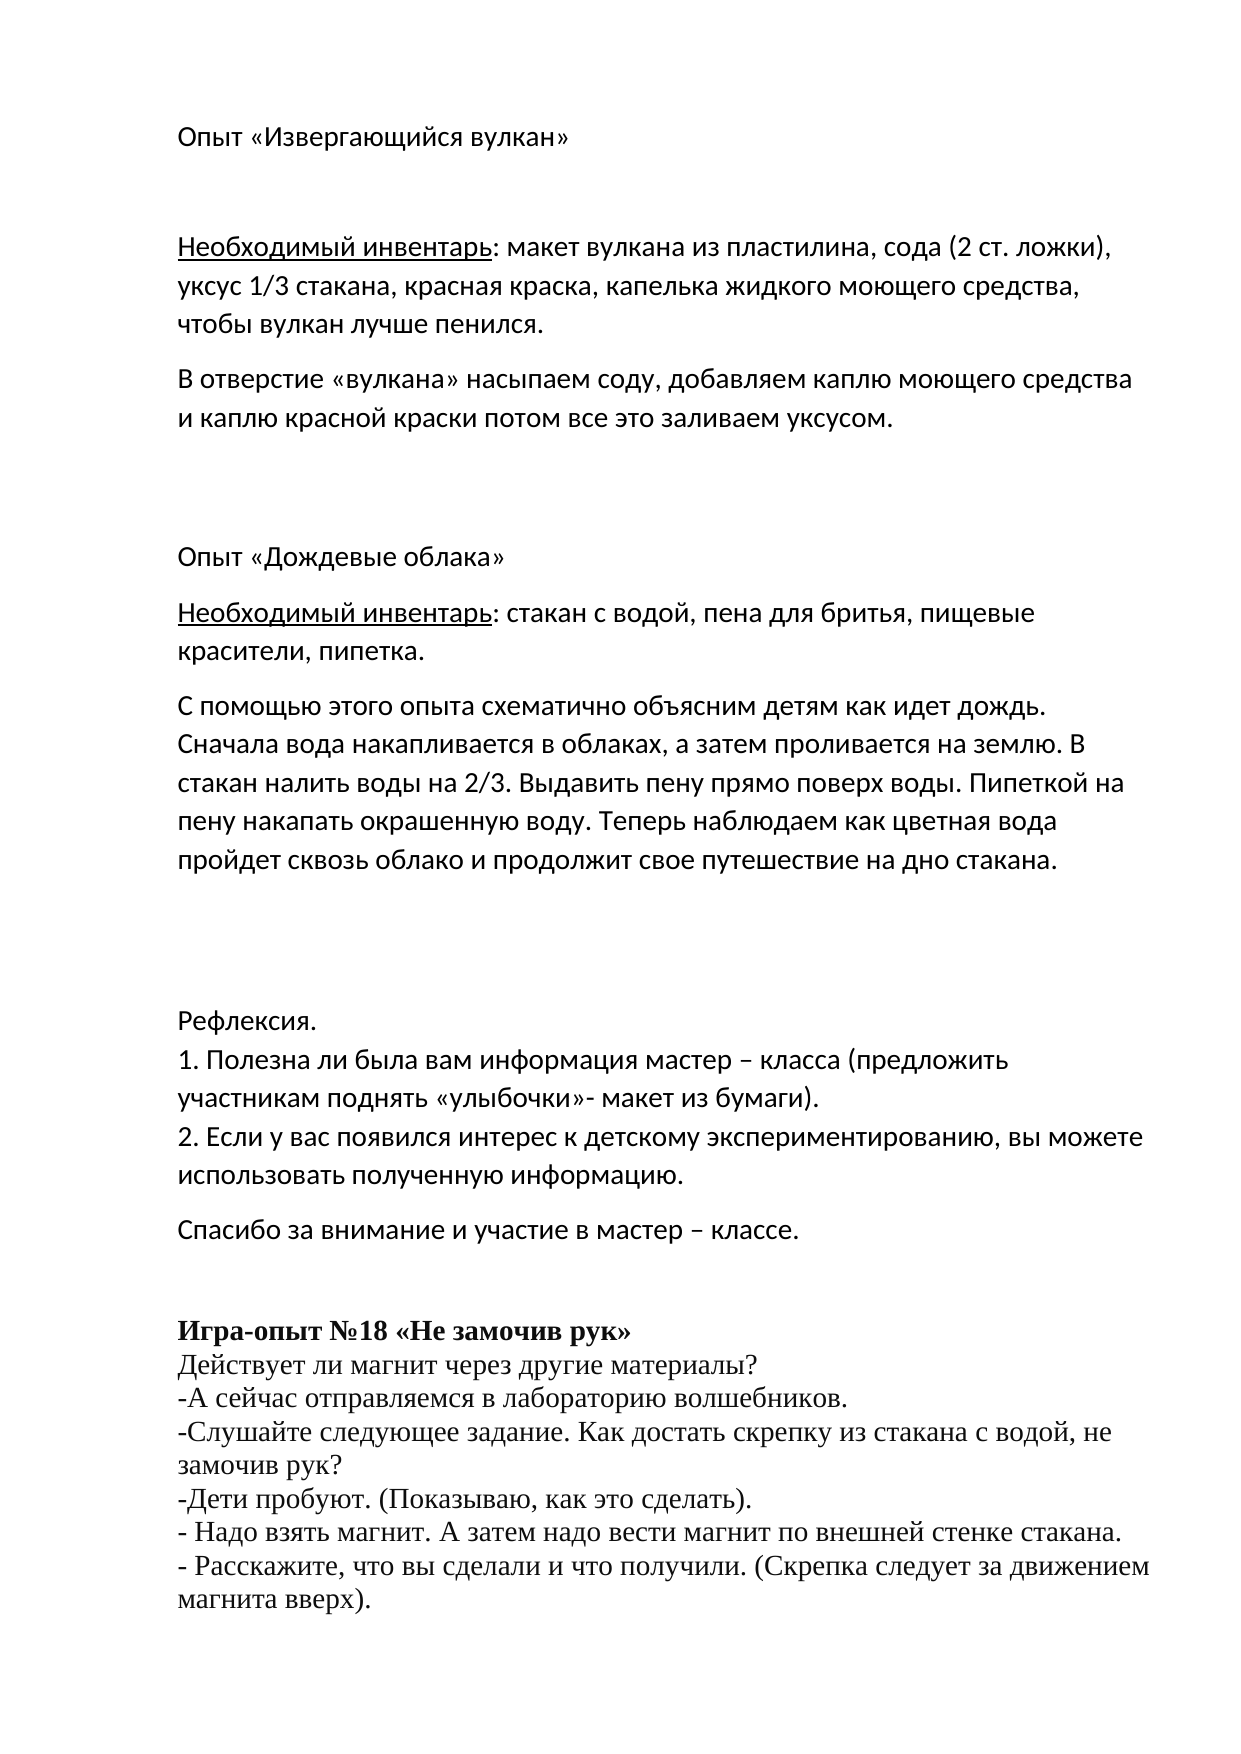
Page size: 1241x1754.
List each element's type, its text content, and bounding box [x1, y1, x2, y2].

text Игра-опыт №18 «Не замочив рук» [177, 1313, 1152, 1347]
text Опыт «Извергающийся вулкан» [177, 118, 1152, 154]
text В отверстие «вулкана» насыпаем соду, добавляем каплю моющего средства и каплю красной краски потом все это заливаем уксусом. [177, 360, 1152, 434]
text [177, 1347, 1152, 1615]
text Опыт «Дождевые облака» [177, 538, 1152, 574]
text С помощью этого опыта схематично объясним детям как идет дождь. Сначала вода накапливается в облаках, а затем проливается на землю. В стакан налить воды на 2/3. Выдавить пену прямо поверх воды. Пипеткой на пену накапать окрашенную воду. Теперь наблюдаем как цветная вода пройдет сквозь облако и продолжит свое путешествие на дно стакана. [177, 687, 1152, 945]
text Рефлексия. 1. Полезна ли была вам информация мастер – класса (предложить участникам поднять «улыбочки»- макет из бумаги). 2. Если у вас появился интерес к детскому экспериментированию, вы можете использовать полученную информацию. [177, 964, 1152, 1192]
text Спасибо за внимание и участие в мастер – классе. [177, 1211, 1152, 1247]
text Необходимый инвентарь: стакан с водой, пена для бритья, пищевые красители, пипетка. [177, 594, 1152, 668]
text Необходимый инвентарь: макет вулкана из пластилина, сода (2 ст. ложки), уксус 1/3 стакана, красная краска, капелька жидкого моющего средства, чтобы вулкан лучше пенился. [177, 228, 1152, 341]
